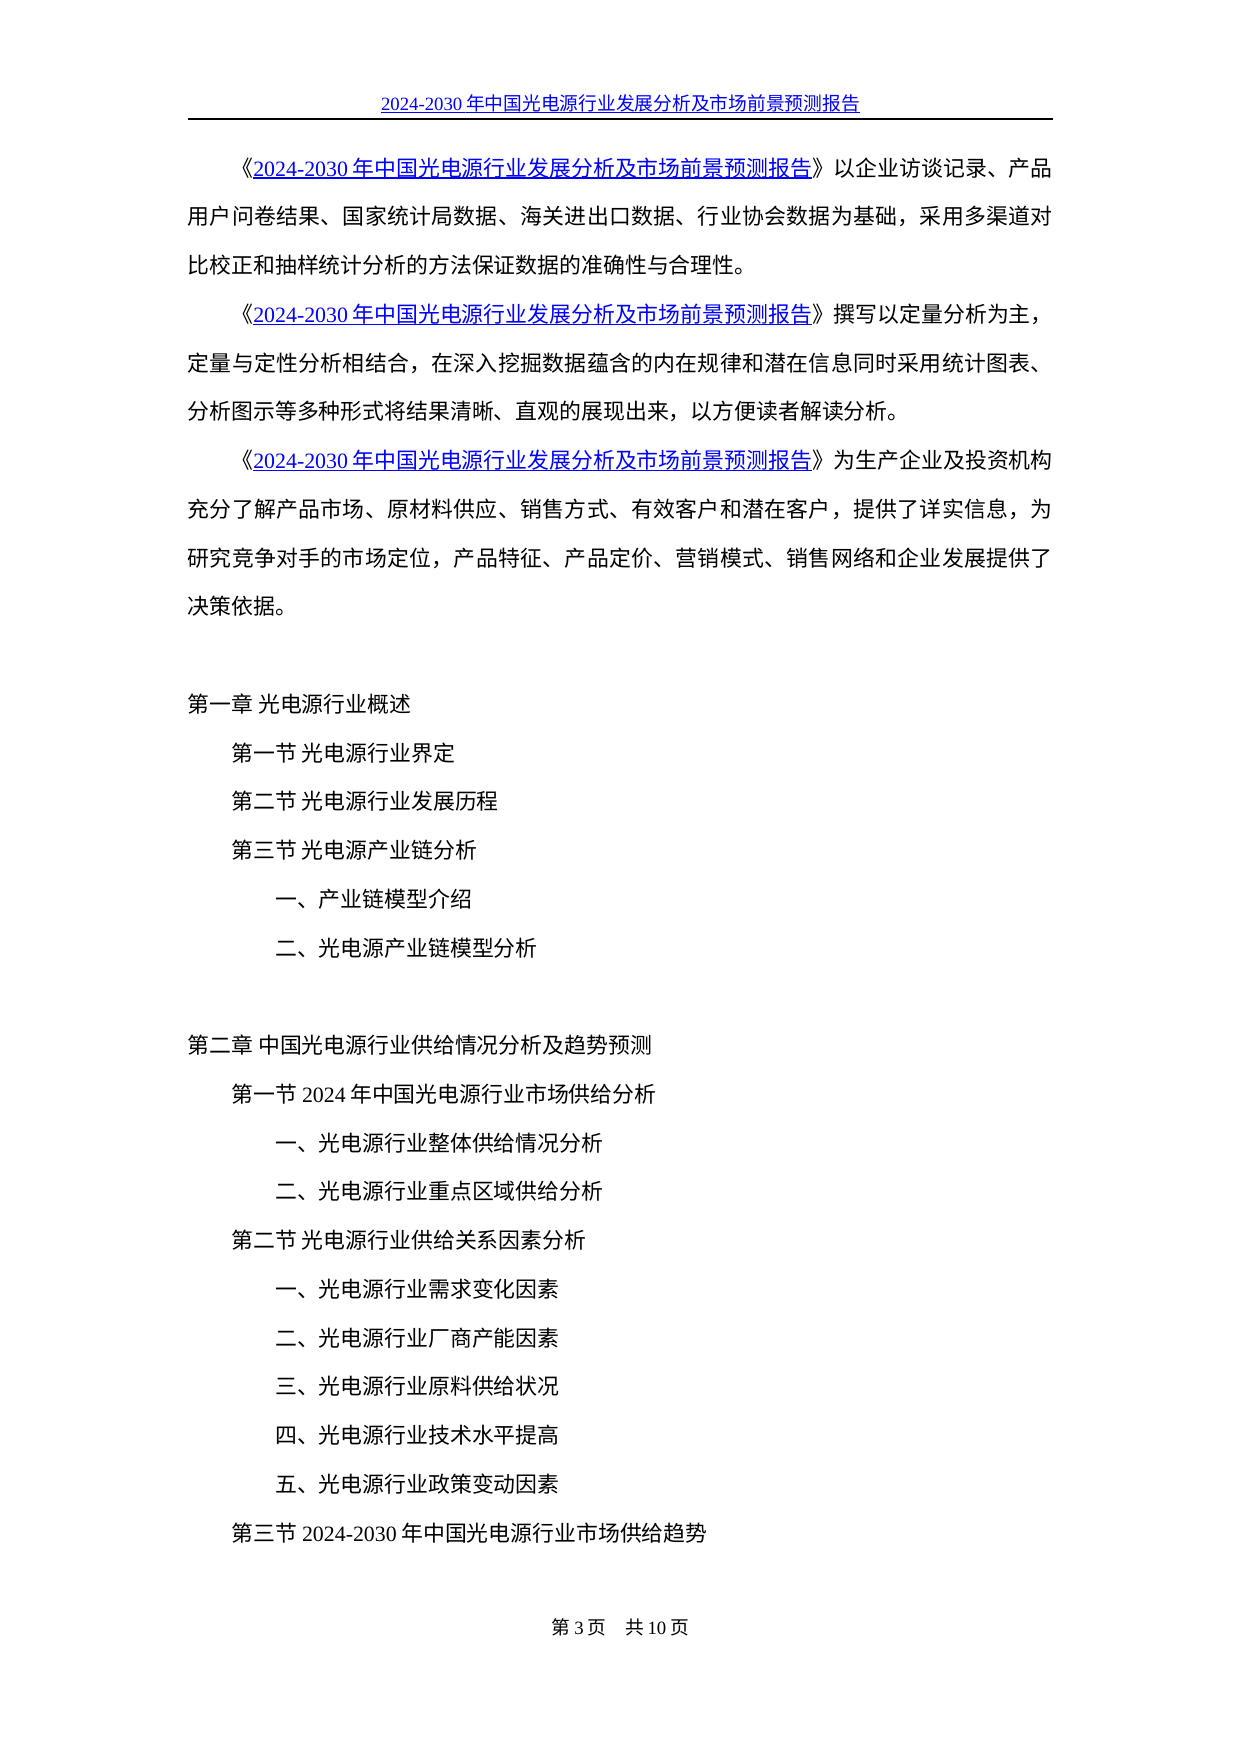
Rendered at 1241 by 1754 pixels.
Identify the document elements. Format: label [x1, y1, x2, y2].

text [187, 150, 1053, 1548]
